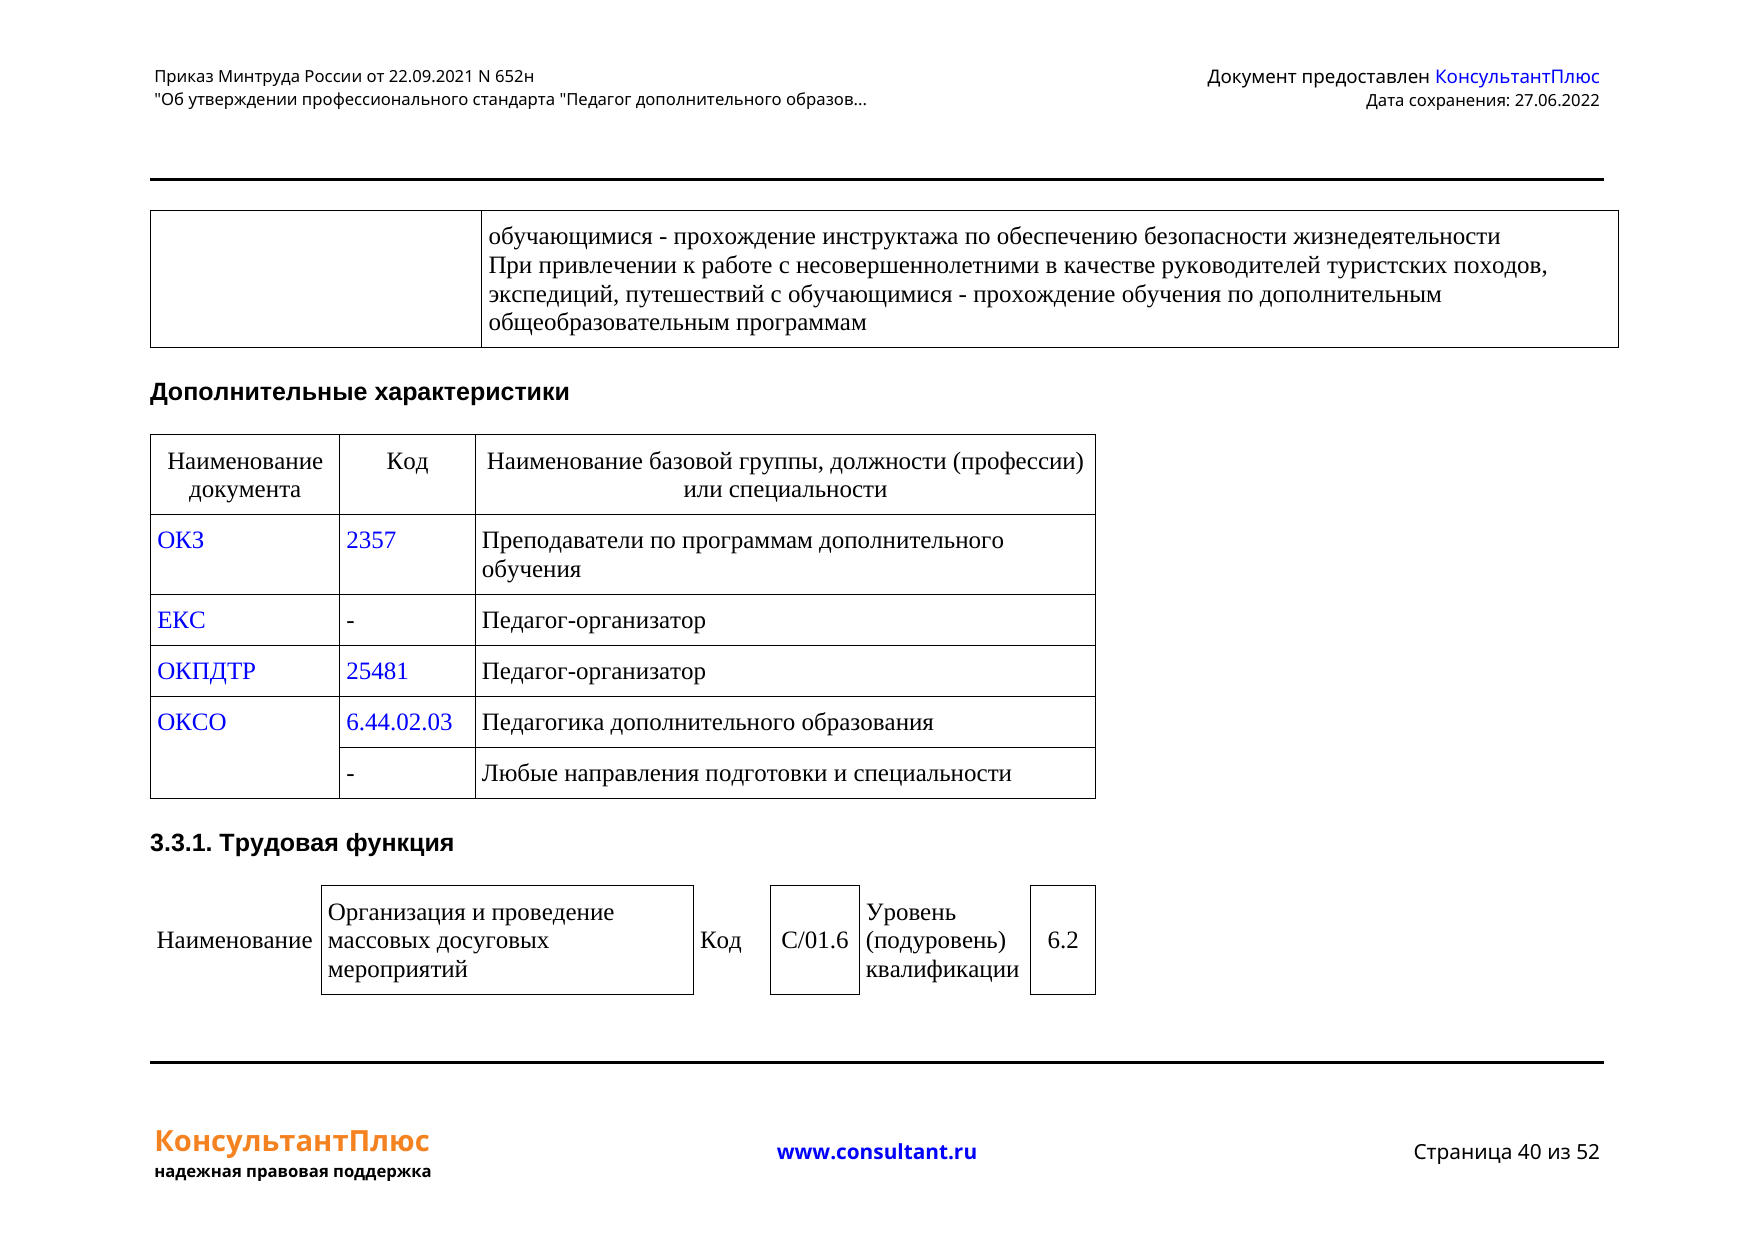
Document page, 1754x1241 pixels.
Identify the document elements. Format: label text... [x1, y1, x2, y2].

table_cell ЕКС [151, 595, 339, 645]
table_cell 6.44.02.03 [340, 697, 475, 747]
table_header Наименование базовой группы, должности (профессии) или специальности [476, 435, 1095, 514]
table_cell ОКСО [151, 697, 339, 798]
table_cell 25481 [340, 646, 475, 696]
table_cell - [340, 595, 475, 645]
title Дополнительные характеристики [150, 377, 1604, 405]
table_cell Любые направления подготовки и специальности [476, 748, 1095, 798]
table_cell Педагог-организатор [476, 595, 1095, 645]
table_header Уровень (подуровень) квалификации [860, 885, 1030, 994]
table_cell Педагог-организатор [476, 646, 1095, 696]
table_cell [151, 211, 481, 347]
table_cell Педагогика дополнительного образования [476, 697, 1095, 747]
table_cell ОКЗ [151, 515, 339, 594]
title 3.3.1. Трудовая функция [150, 828, 1604, 856]
table_header Организация и проведение массовых досуговых мероприятий [322, 886, 693, 994]
table_header Наименование документа [151, 435, 339, 514]
table_cell Преподаватели по программам дополнительного обучения [476, 515, 1095, 594]
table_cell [482, 211, 1618, 347]
table_cell 2357 [340, 515, 475, 594]
table_header 6.2 [1031, 886, 1095, 994]
table_header Код [340, 435, 475, 514]
table_header Код [694, 885, 770, 994]
table_cell - [340, 748, 475, 798]
table_cell ОКПДТР [151, 646, 339, 696]
table_header Наименование [150, 885, 321, 994]
table_header C/01.6 [771, 886, 859, 994]
